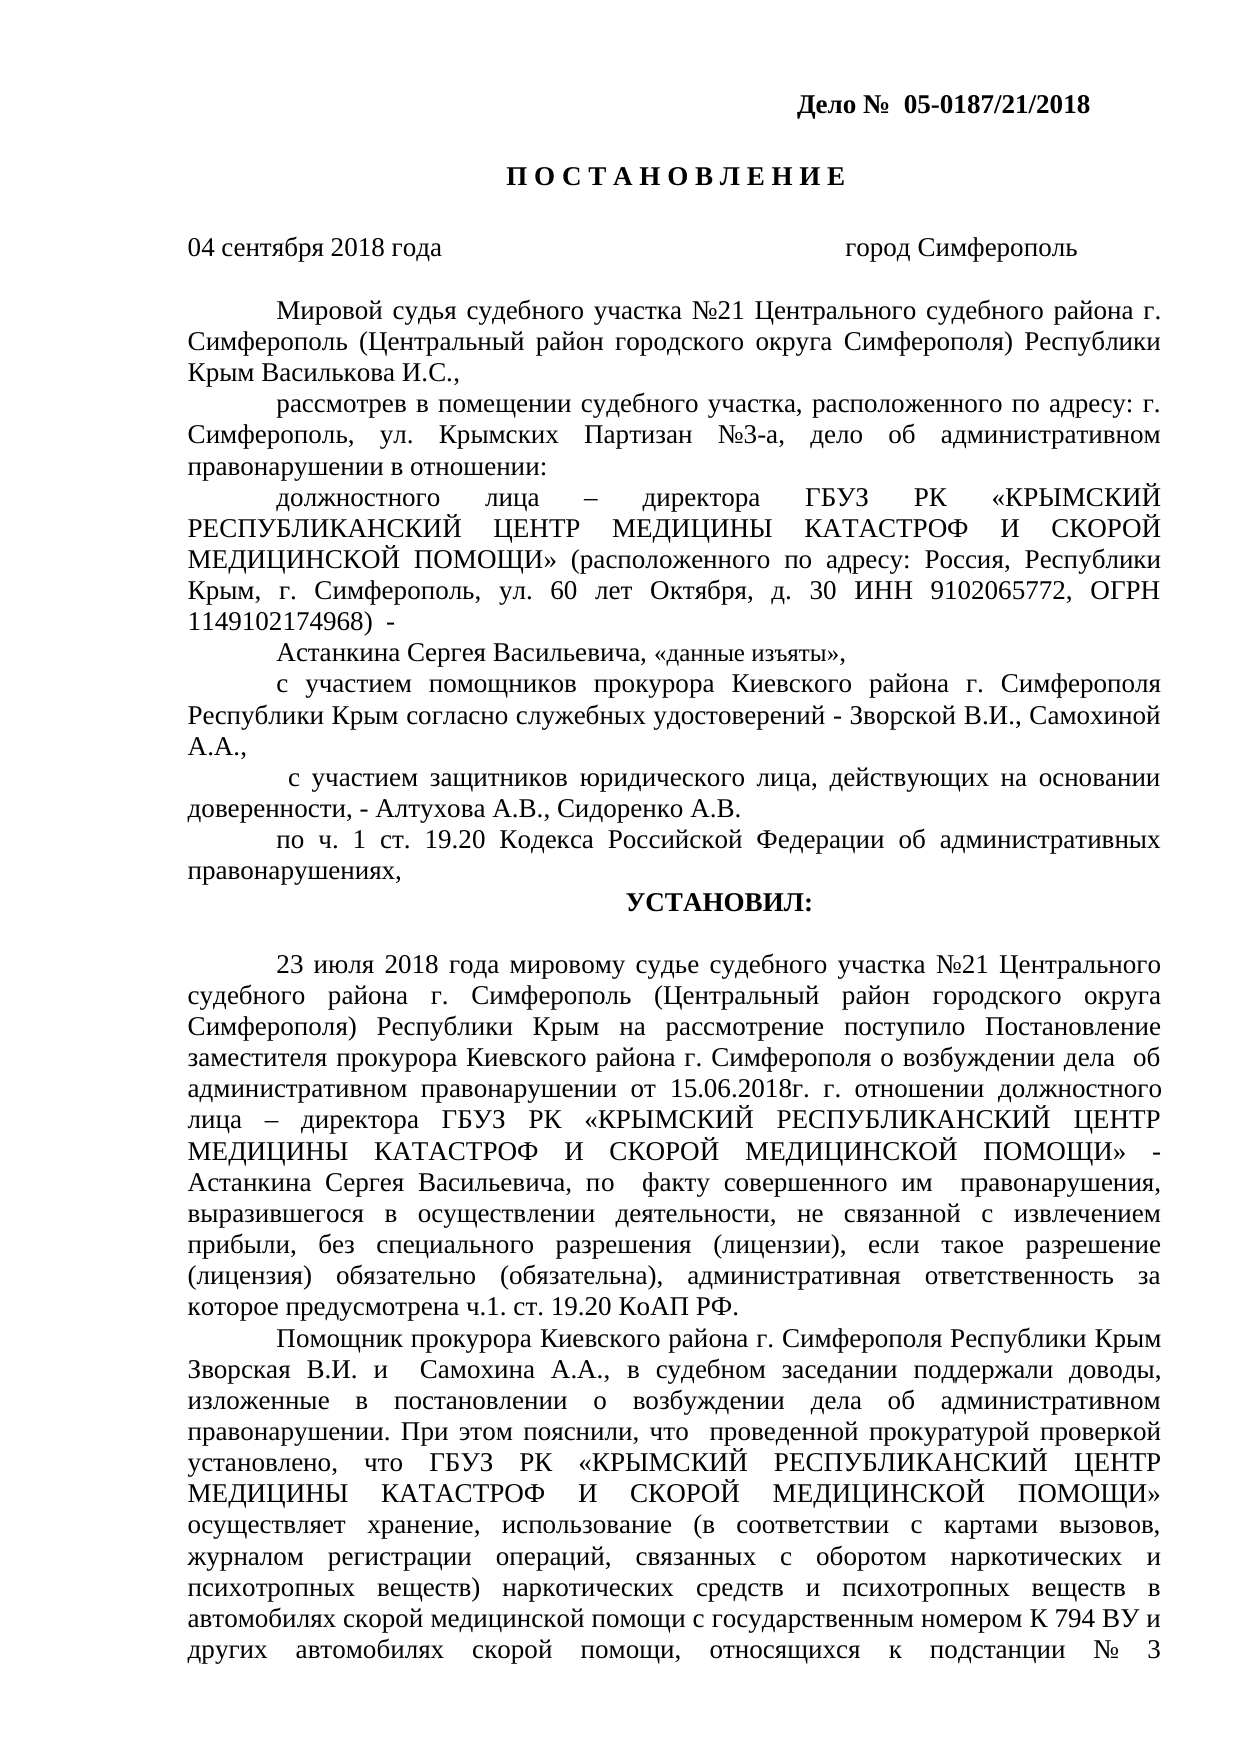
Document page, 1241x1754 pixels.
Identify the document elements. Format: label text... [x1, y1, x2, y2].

text рассмотрев в помещении судебного участка, расположенного по адресу: г. Симферополь, ул. Крымских Партизан №3-а, дело об административном правонарушении в отношении: [187, 387, 1162, 481]
text Астанкина Сергея Васильевича, «данные изъяты», [187, 636, 1162, 668]
text по ч. 1 ст. 19.20 Кодекса Российской Федерации об административных правонарушениях, [187, 823, 1162, 886]
text с участием защитников юридического лица, действующих на основании доверенности, - Алтухова А.В., Сидоренко А.В. [187, 761, 1162, 823]
text Дело № 05-0187/21/2018 [187, 89, 1090, 120]
text П О С Т А Н О В Л Е Н И Е [187, 160, 1090, 191]
text УСТАНОВИЛ: [187, 886, 1162, 917]
text должностного лица – директора ГБУЗ РК «КРЫМСКИЙ РЕСПУБЛИКАНСКИЙ ЦЕНТР МЕДИЦИНЫ КАТАСТРОФ И СКОРОЙ МЕДИЦИНСКОЙ ПОМОЩИ» (расположенного по адресу: Россия, Республики Крым, г. Симферополь, ул. 60 лет Октября, д. 30 ИНН 9102065772, ОГРН 1149102174968) - [187, 481, 1162, 636]
text с участием помощников прокурора Киевского района г. Симферополя Республики Крым согласно служебных удостоверений - Зворской В.И., Самохиной А.А., [187, 668, 1162, 761]
text 23 июля 2018 года мировому судье судебного участка №21 Центрального судебного района г. Симферополь (Центральный район городского округа Симферополя) Республики Крым на рассмотрение поступило Постановление заместителя прокурора Киевского района г. Симферополя о возбуждении дела об административном правонарушении от 15.06.2018г. г. отношении должностного лица – директора ГБУЗ РК «КРЫМСКИЙ РЕСПУБЛИКАНСКИЙ ЦЕНТР МЕДИЦИНЫ КАТАСТРОФ И СКОРОЙ МЕДИЦИНСКОЙ ПОМОЩИ» - Астанкина Сергея Васильевича, по факту совершенного им правонарушения, выразившегося в осуществлении деятельности, не связанной с извлечением прибыли, без специального разрешения (лицензии), если такое разрешение (лицензия) обязательно (обязательна), административная ответственность за которое предусмотрена ч.1. ст. 19.20 КоАП РФ. [187, 948, 1162, 1322]
text Мировой судья судебного участка №21 Центрального судебного района г. Симферополь (Центральный район городского округа Симферополя) Республики Крым Василькова И.С., [187, 294, 1162, 387]
text 04 сентября 2018 года город Симферополь [187, 232, 1090, 263]
